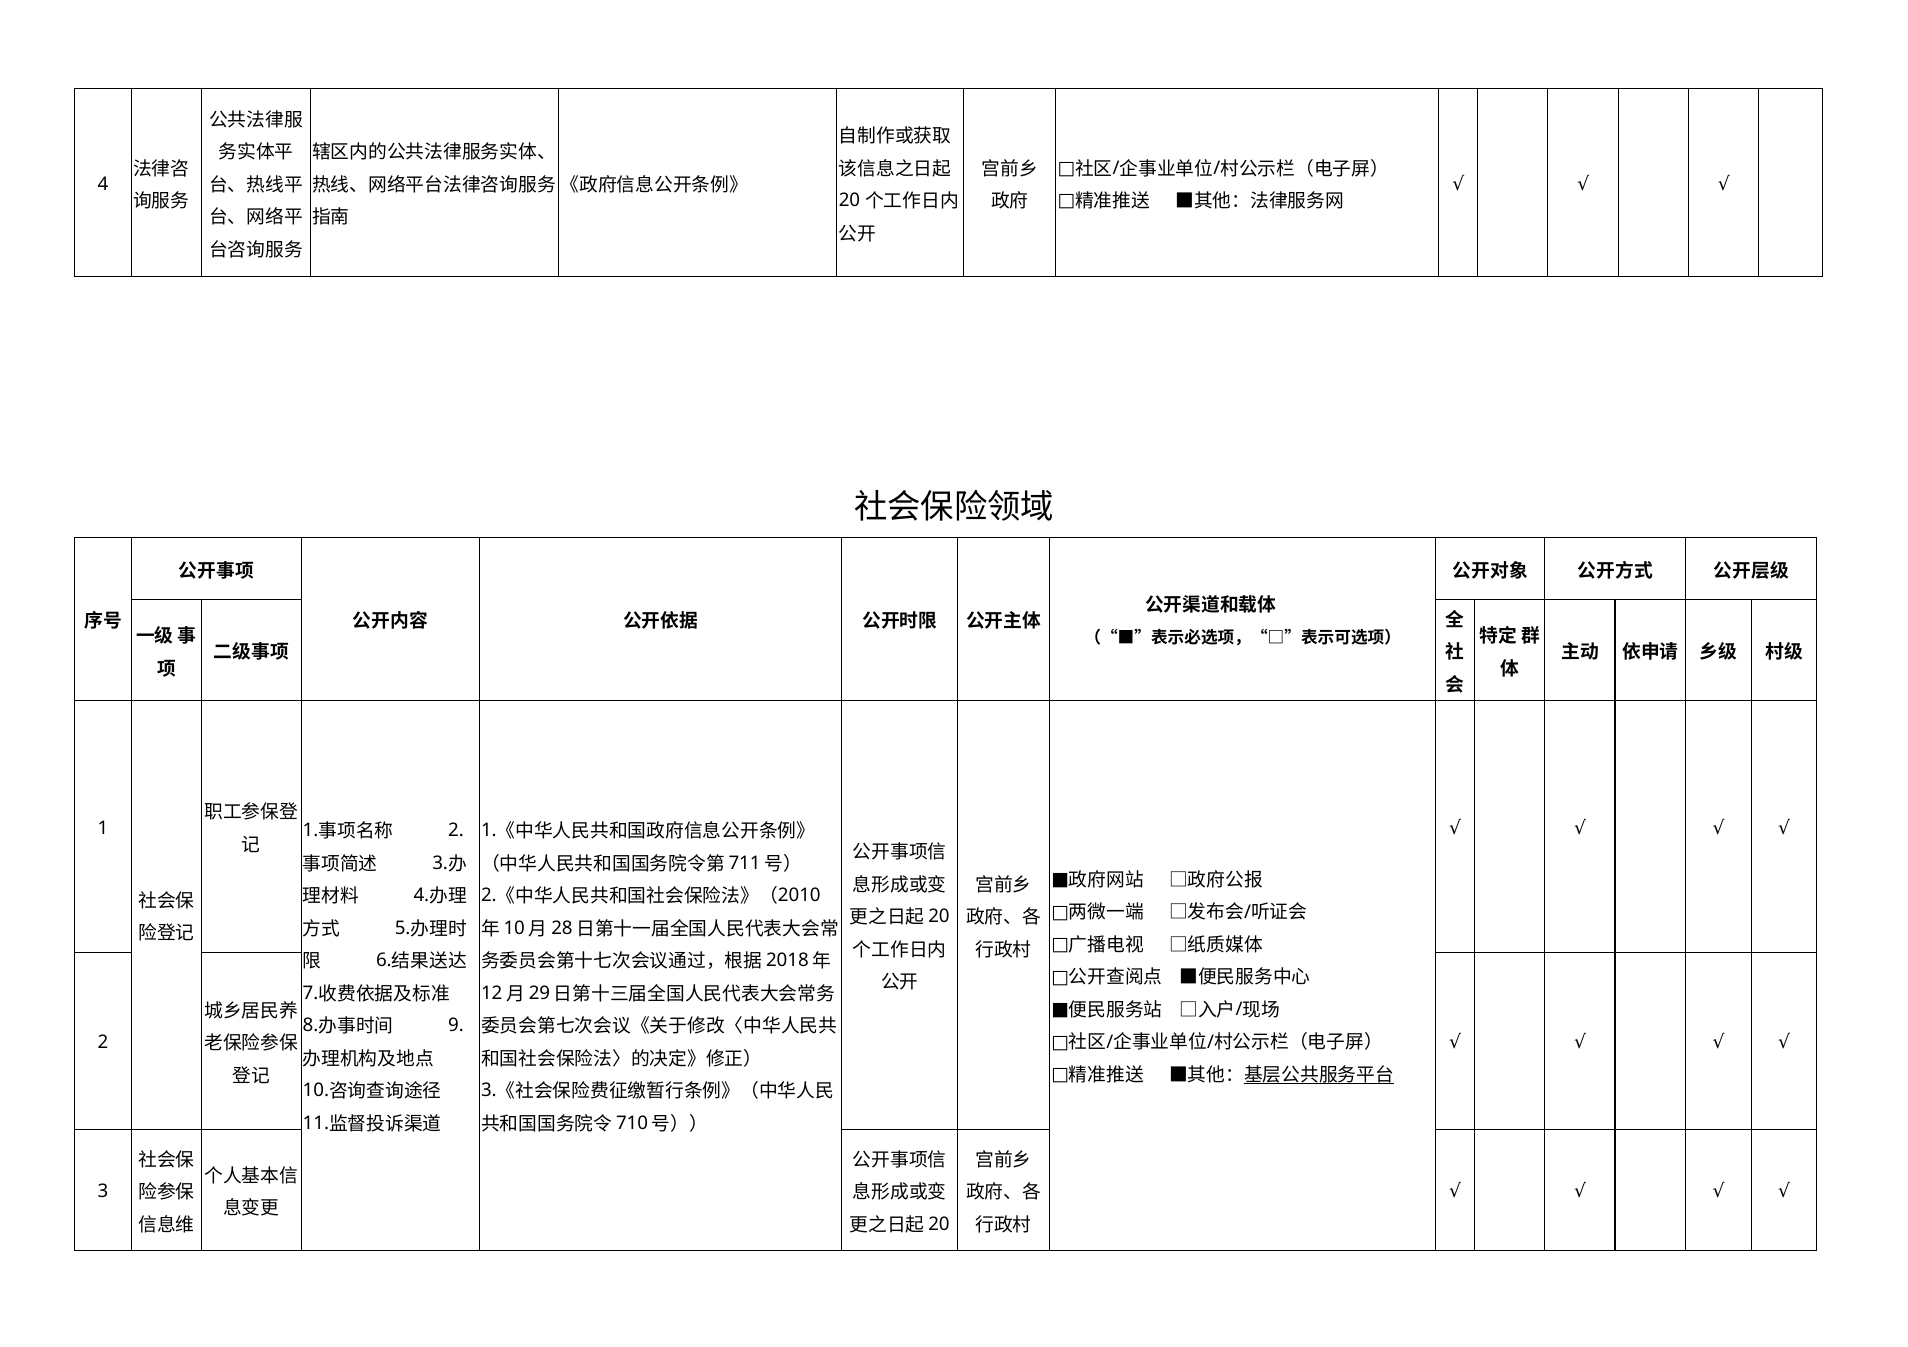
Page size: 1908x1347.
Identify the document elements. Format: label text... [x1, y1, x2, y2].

table_cell 法律咨询服务 [132, 89, 201, 276]
table_cell 社会保险参保信息维护 [132, 1130, 201, 1249]
table_cell 全社会 [1436, 600, 1474, 699]
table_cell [1050, 701, 1435, 1249]
table_header 公开内容 [302, 538, 479, 699]
table_cell 《政府信息公开条例》 [559, 89, 836, 276]
table_header 序号 [75, 538, 131, 699]
table_cell 1 [75, 701, 131, 952]
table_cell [480, 701, 841, 1249]
table_cell 城乡居民养老保险参保登记 [202, 953, 301, 1129]
table_header 公开对象 [1436, 538, 1544, 599]
table_cell 二级事项 [202, 600, 301, 699]
table_cell √ [1439, 89, 1477, 276]
table_cell 辖区内的公共法律服务实体、热线、网络平台法律咨询服务指南 [311, 89, 558, 276]
table_header 公开方式 [1545, 538, 1685, 599]
table_cell [1619, 89, 1688, 276]
table_header 公开渠道和载体 （“■”表示必选项，“□”表示可选项） [1050, 538, 1435, 699]
table_cell [1475, 701, 1544, 952]
table_header 公开事项 [132, 538, 301, 599]
table_cell √ [1686, 701, 1751, 952]
table_cell √ [1689, 89, 1758, 276]
table_cell 村级 [1752, 600, 1816, 699]
table_cell 一级 事项 [132, 600, 201, 699]
table_cell 特定 群体 [1475, 600, 1544, 699]
table_cell 社会保险登记 [132, 701, 201, 1129]
table_header 公开时限 [842, 538, 957, 699]
table_cell 个人基本信息变更 [202, 1130, 301, 1249]
table_cell 3 [75, 1130, 131, 1249]
table_cell √ [1436, 701, 1474, 952]
table_cell √ [1545, 1130, 1614, 1249]
table_cell √ [1752, 701, 1816, 952]
table_cell √ [1686, 1130, 1751, 1249]
table_cell 主动 [1545, 600, 1614, 699]
table_cell 依申请 [1616, 600, 1685, 699]
table_cell 2 [75, 953, 131, 1129]
table_cell 乡级 [1686, 600, 1751, 699]
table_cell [302, 701, 479, 1249]
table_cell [842, 1130, 957, 1249]
table_cell 职工参保登记 [202, 701, 301, 952]
table_cell 公共法律服务实体平台、热线平台、网络平台咨询服务 [202, 89, 310, 276]
table_cell [1475, 953, 1544, 1129]
table_cell [1616, 1130, 1685, 1249]
table_cell √ [1548, 89, 1618, 276]
table_cell √ [1436, 953, 1474, 1129]
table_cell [1056, 89, 1438, 276]
table_cell 宫前乡 政府 [964, 89, 1055, 276]
table_header 公开主体 [958, 538, 1049, 699]
table_cell [1478, 89, 1547, 276]
table_cell √ [1752, 1130, 1816, 1249]
table_cell [1475, 1130, 1544, 1249]
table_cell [837, 89, 963, 276]
table_header 公开依据 [480, 538, 841, 699]
table_cell [1759, 89, 1822, 276]
table_cell 宫前乡 政府、各行政村 [958, 1130, 1049, 1249]
table_cell √ [1436, 1130, 1474, 1249]
table_cell 4 [75, 89, 131, 276]
table_cell 宫前乡 政府、各行政村 [958, 701, 1049, 1129]
table_cell [1616, 953, 1685, 1129]
table_cell √ [1545, 953, 1614, 1129]
table_cell √ [1545, 701, 1614, 952]
table_cell 公开事项信息形成或变更之日起20个工作日内公开 [842, 701, 957, 1129]
table_cell √ [1686, 953, 1751, 1129]
table_cell [1616, 701, 1685, 952]
table_cell √ [1752, 953, 1816, 1129]
text 社会保险领域 [75, 472, 1833, 537]
table_header 公开层级 [1686, 538, 1816, 599]
